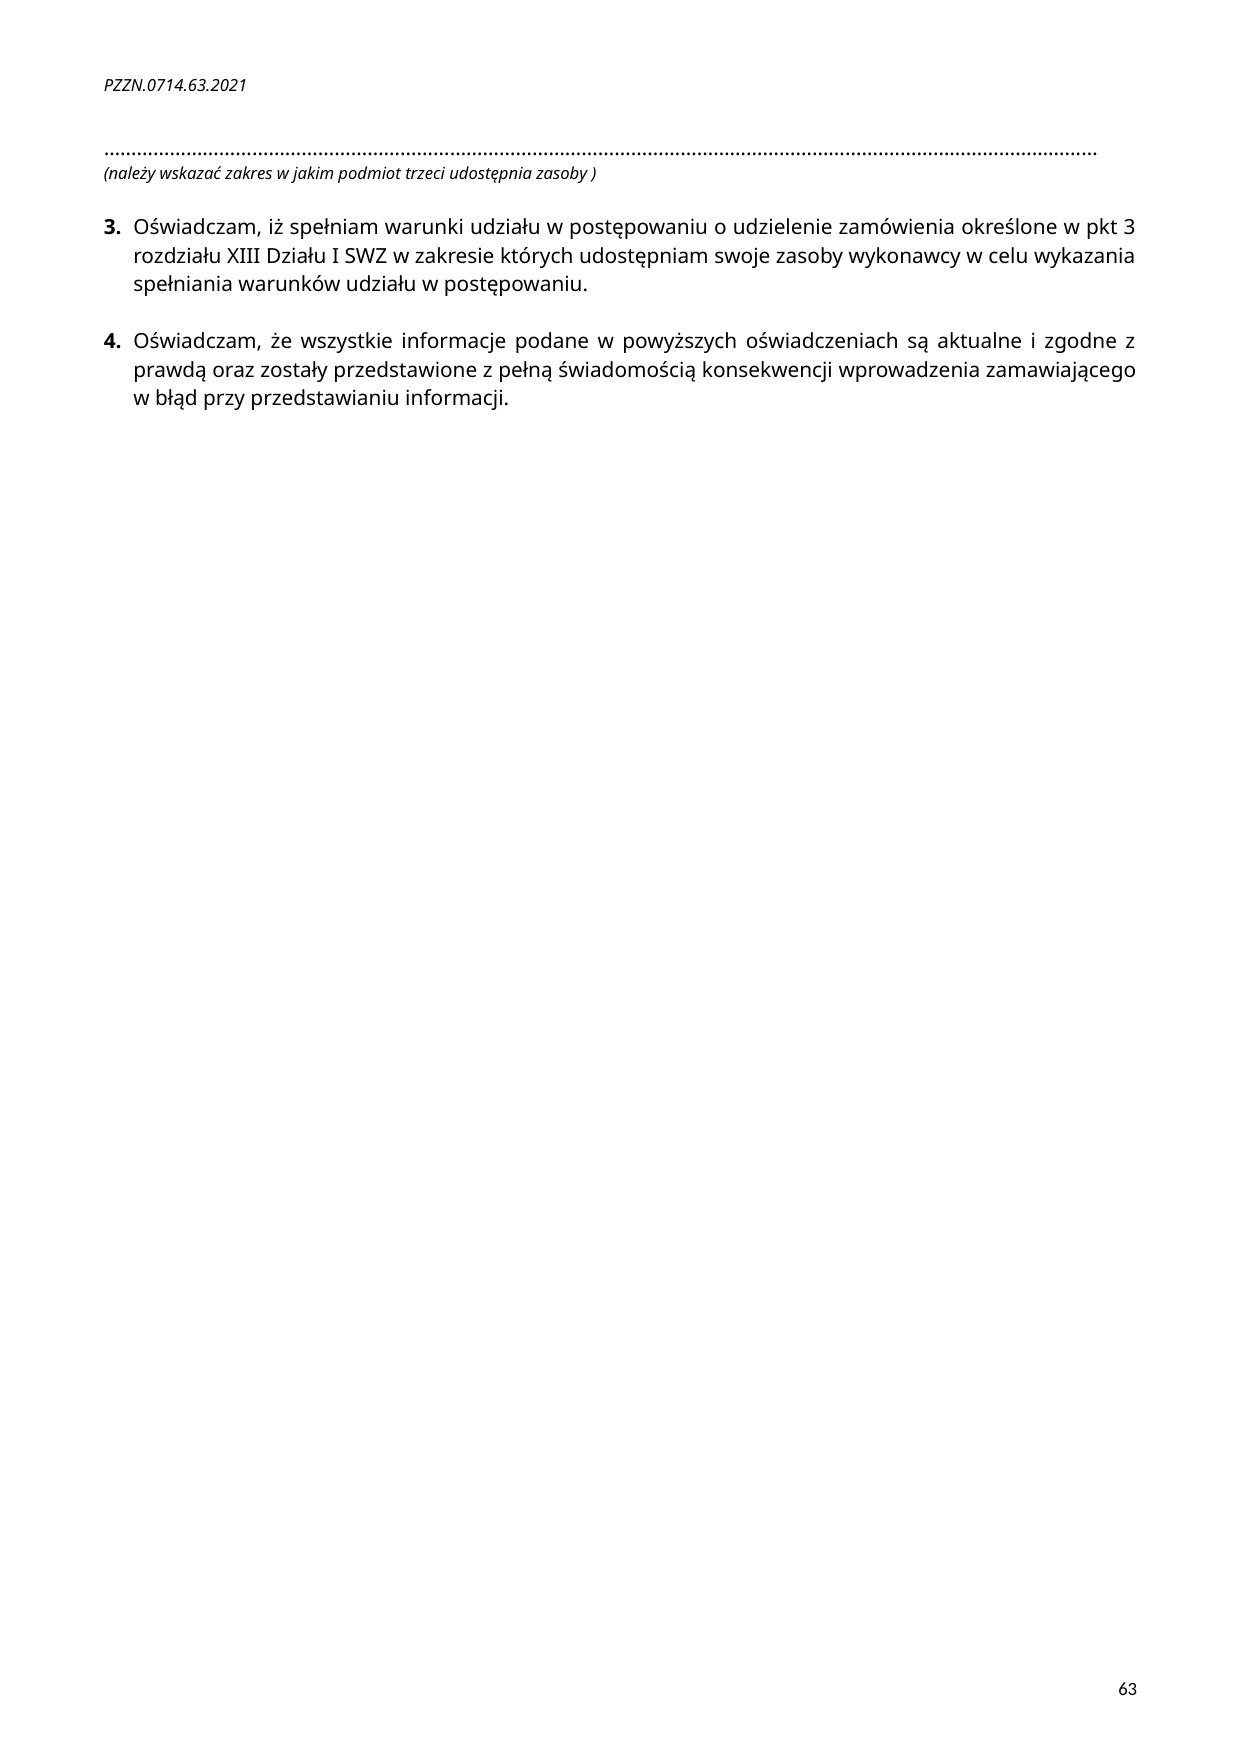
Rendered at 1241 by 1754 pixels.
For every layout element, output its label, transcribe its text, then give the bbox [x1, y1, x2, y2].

text (należy wskazać zakres w jakim podmiot trzeci udostępnia zasoby ) [103, 161, 1134, 184]
list Oświadczam, że wszystkie informacje podane w powyższych oświadczeniach są aktualne i zgodne z prawdą oraz zostały przedstawione z pełną świadomością konsekwencji wprowadzenia zamawiającego w błąd przy przedstawianiu informacji. [103, 326, 1137, 412]
list Oświadczam, iż spełniam warunki udziału w postępowaniu o udzielenie zamówienia określone w pkt 3 rozdziału XIII Działu I SWZ w zakresie których udostępniam swoje zasoby wykonawcy w celu wykazania spełniania warunków udziału w postępowaniu. [103, 212, 1137, 298]
text …………………………………………………………………………………………………………………………….………………………………… [103, 133, 1134, 161]
